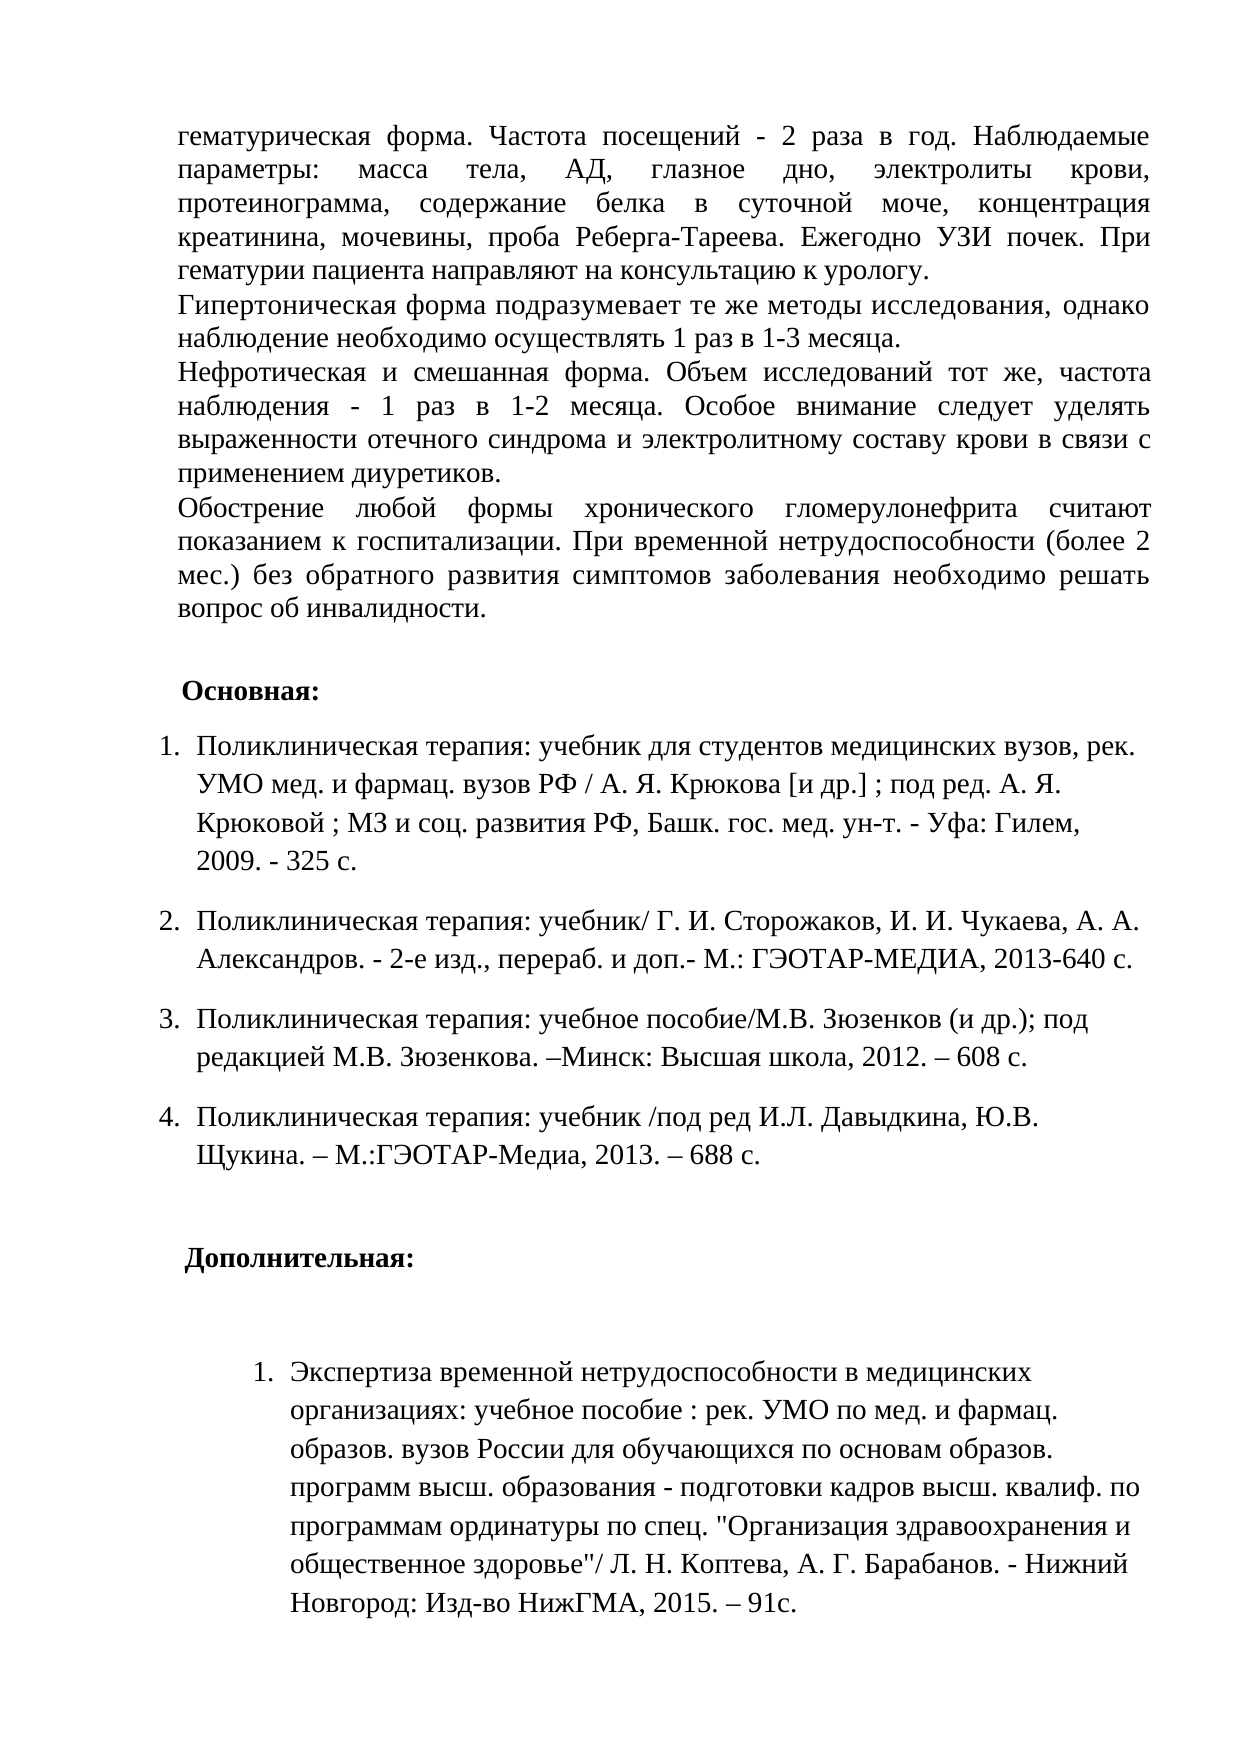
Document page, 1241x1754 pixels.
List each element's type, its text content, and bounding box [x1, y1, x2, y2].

list Поликлиническая терапия: учебник/ Г. И. Сторожаков, И. И. Чукаева, А. А. Александров. - 2-е изд., перераб. и доп.- М.: ГЭОТАР-МЕДИА, 2013-640 с. [158, 903, 1152, 975]
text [177, 118, 1151, 286]
text Гипертоническая форма подразумевает те же методы исследования, однако наблюдение необходимо осуществлять 1 раз в 1-3 месяца. [177, 287, 1149, 354]
list Поликлиническая терапия: учебник /под ред И.Л. Давыдкина, Ю.В. Щукина. – М.:ГЭОТАР-Медиа, 2013. – 688 с. [158, 1099, 1152, 1171]
text Основная: [181, 673, 872, 707]
text Нефротическая и смешанная форма. Объем исследований тот же, частота наблюдения - 1 раз в 1-2 месяца. Особое внимание следует уделять выраженности отечного синдрома и электролитному составу крови в связи с применением диуретиков. [177, 354, 1152, 489]
text Дополнительная: [177, 1245, 1148, 1273]
list Поликлиническая терапия: учебное пособие/М.В. Зюзенков (и др.); под редакцией М.В. Зюзенкова. –Минск: Высшая школа, 2012. – 608 с. [158, 1001, 1152, 1073]
text Обострение любой формы хронического гломерулонефрита считают показанием к госпитализации. При временной нетрудоспособности (более 2 мес.) без обратного развития симптомов заболевания необходимо решать вопрос об инвалидности. [177, 490, 1152, 624]
list Поликлиническая терапия: учебник для студентов медицинских вузов, рек. УМО мед. и фармац. вузов РФ / А. Я. Крюкова [и др.] ; под ред. А. Я. Крюковой ; МЗ и соц. развития РФ, Башк. гос. мед. ун-т. - Уфа: Гилем, 2009. - 325 с. [158, 728, 1152, 877]
list Экспертиза временной нетрудоспособности в медицинских организациях: учебное пособие : рек. УМО по мед. и фармац. образов. вузов России для обучающихся по основам образов. программ высш. образования - подготовки кадров высш. квалиф. по программам ординатуры по спец. "Организация здравоохранения и общественное здоровье"/ Л. Н. Коптева, А. Г. Барабанов. - Нижний Новгород: Изд-во НижГМА, 2015. – 91с. [252, 1354, 1152, 1618]
